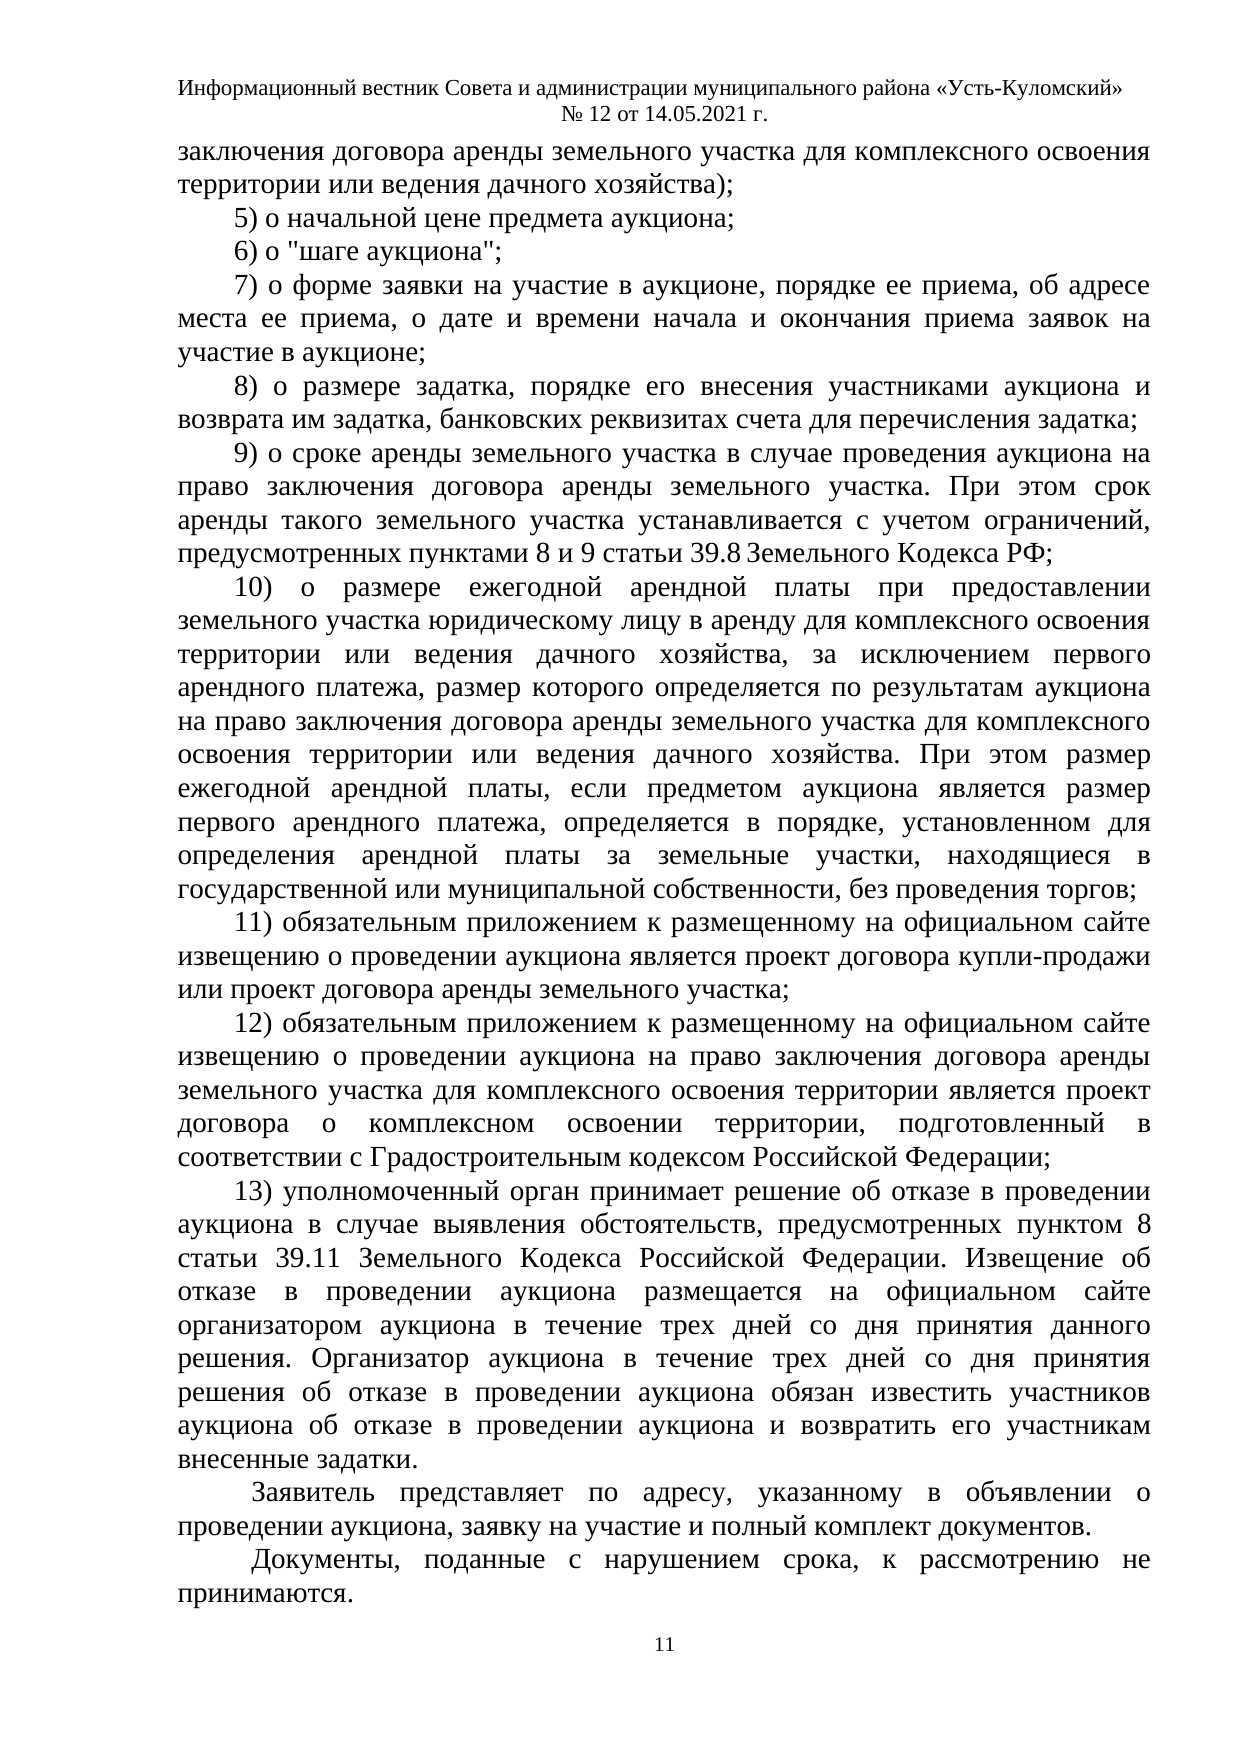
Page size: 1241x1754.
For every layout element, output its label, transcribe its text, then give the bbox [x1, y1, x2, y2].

text 9) о сроке аренды земельного участка в случае проведения аукциона на право заключения договора аренды земельного участка. При этом срок аренды такого земельного участка устанавливается с учетом ограничений, предусмотренных пунктами 8 и 9 статьи 39.8 Земельного Кодекса РФ; [177, 435, 1152, 569]
text 12) обязательным приложением к размещенному на официальном сайте извещению о проведении аукциона на право заключения договора аренды земельного участка для комплексного освоения территории является проект договора о комплексном освоении территории, подготовленный в соответствии с Градостроительным кодексом Российской Федерации; [177, 1005, 1152, 1173]
text 13) уполномоченный орган принимает решение об отказе в проведении аукциона в случае выявления обстоятельств, предусмотренных пунктом 8 статьи 39.11 Земельного Кодекса Российской Федерации. Извещение об отказе в проведении аукциона размещается на официальном сайте организатором аукциона в течение трех дней со дня принятия данного решения. Организатор аукциона в течение трех дней со дня принятия решения об отказе в проведении аукциона обязан известить участников аукциона об отказе в проведении аукциона и возвратить его участникам внесенные задатки. [177, 1173, 1152, 1474]
text 11) обязательным приложением к размещенному на официальном сайте извещению о проведении аукциона является проект договора купли-продажи или проект договора аренды земельного участка; [177, 904, 1152, 1005]
text 5) о начальной цене предмета аукциона; [177, 200, 1152, 233]
text 8) о размере задатка, порядке его внесения участниками аукциона и возврата им задатка, банковских реквизитах счета для перечисления задатка; [177, 368, 1152, 435]
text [177, 133, 1152, 200]
text 10) о размере ежегодной арендной платы при предоставлении земельного участка юридическому лицу в аренду для комплексного освоения территории или ведения дачного хозяйства, за исключением первого арендного платежа, размер которого определяется по результатам аукциона на право заключения договора аренды земельного участка для комплексного освоения территории или ведения дачного хозяйства. При этом размер ежегодной арендной платы, если предметом аукциона является размер первого арендного платежа, определяется в порядке, установленном для определения арендной платы за земельные участки, находящиеся в государственной или муниципальной собственности, без проведения торгов; [177, 569, 1152, 904]
text 7) о форме заявки на участие в аукционе, порядке ее приема, об адресе места ее приема, о дате и времени начала и окончания приема заявок на участие в аукционе; [177, 267, 1152, 368]
text Заявитель представляет по адресу, указанному в объявлении о проведении аукциона, заявку на участие и полный комплект документов. [177, 1474, 1152, 1542]
text Документы, поданные с нарушением срока, к рассмотрению не принимаются. [177, 1542, 1152, 1609]
text 6) о "шаге аукциона"; [177, 233, 1152, 267]
